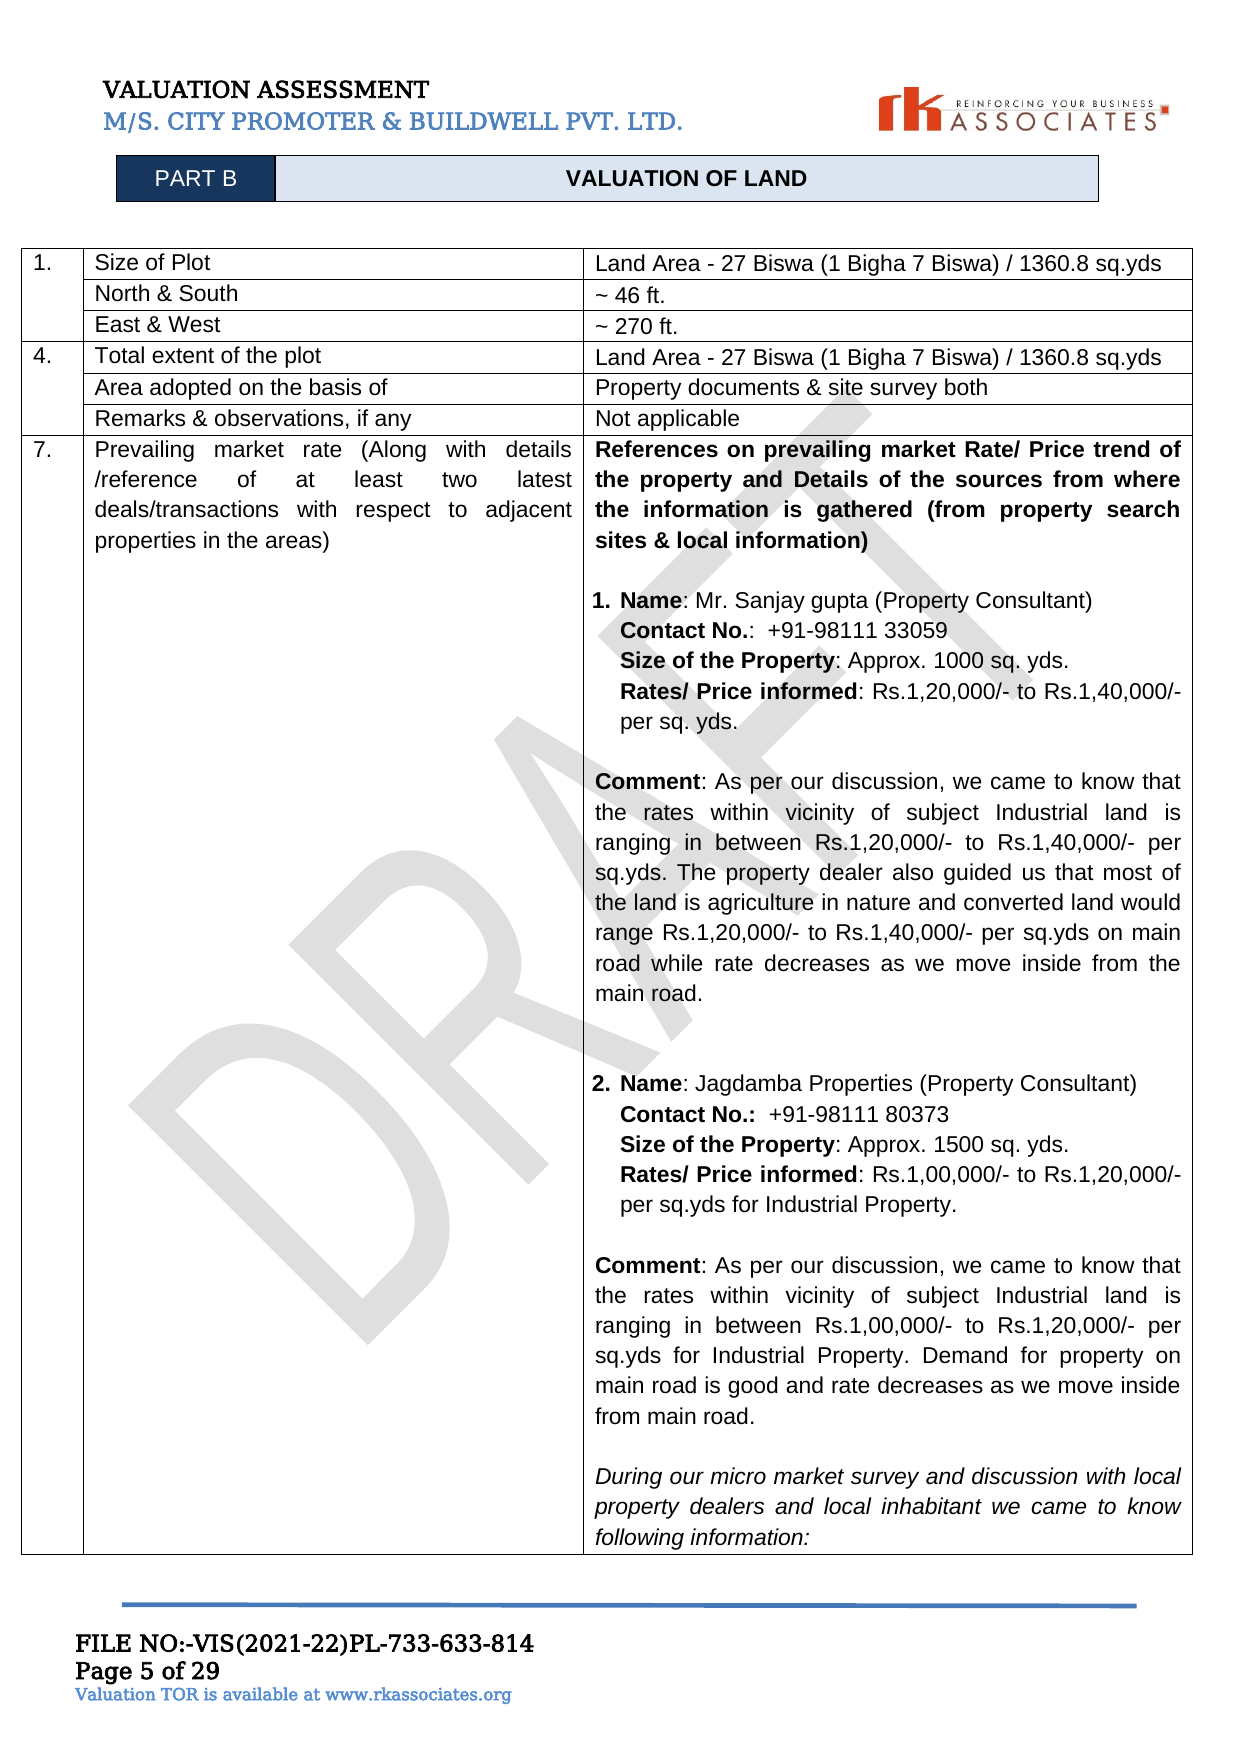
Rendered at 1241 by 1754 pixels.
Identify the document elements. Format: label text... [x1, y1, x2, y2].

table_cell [84, 436, 583, 1554]
table_cell ~ 46 ft. [584, 280, 1192, 310]
table_cell Total extent of the plot [84, 342, 583, 372]
table_header [117, 156, 274, 201]
table_cell [22, 342, 83, 435]
table_cell East & West [84, 311, 583, 341]
picture [878, 87, 1170, 131]
table_header [22, 249, 83, 341]
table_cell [584, 436, 1192, 1554]
table_cell Area adopted on the basis of [84, 374, 583, 404]
table_cell Remarks & observations, if any [84, 405, 583, 435]
table_header Size of Plot [84, 249, 583, 279]
table_header VALUATION OF LAND [276, 156, 1098, 201]
table_cell Land Area - 27 Biswa (1 Bigha 7 Biswa) / 1360.8 [584, 342, 1192, 372]
table_cell [22, 436, 83, 1554]
table_cell ~ 270 ft. [584, 311, 1192, 341]
table_cell Not applicable [584, 405, 1192, 435]
table_header Land Area - 27 Biswa (1 Bigha 7 Biswa) / 1360.8 [584, 249, 1192, 279]
table_cell North & South [84, 280, 583, 310]
